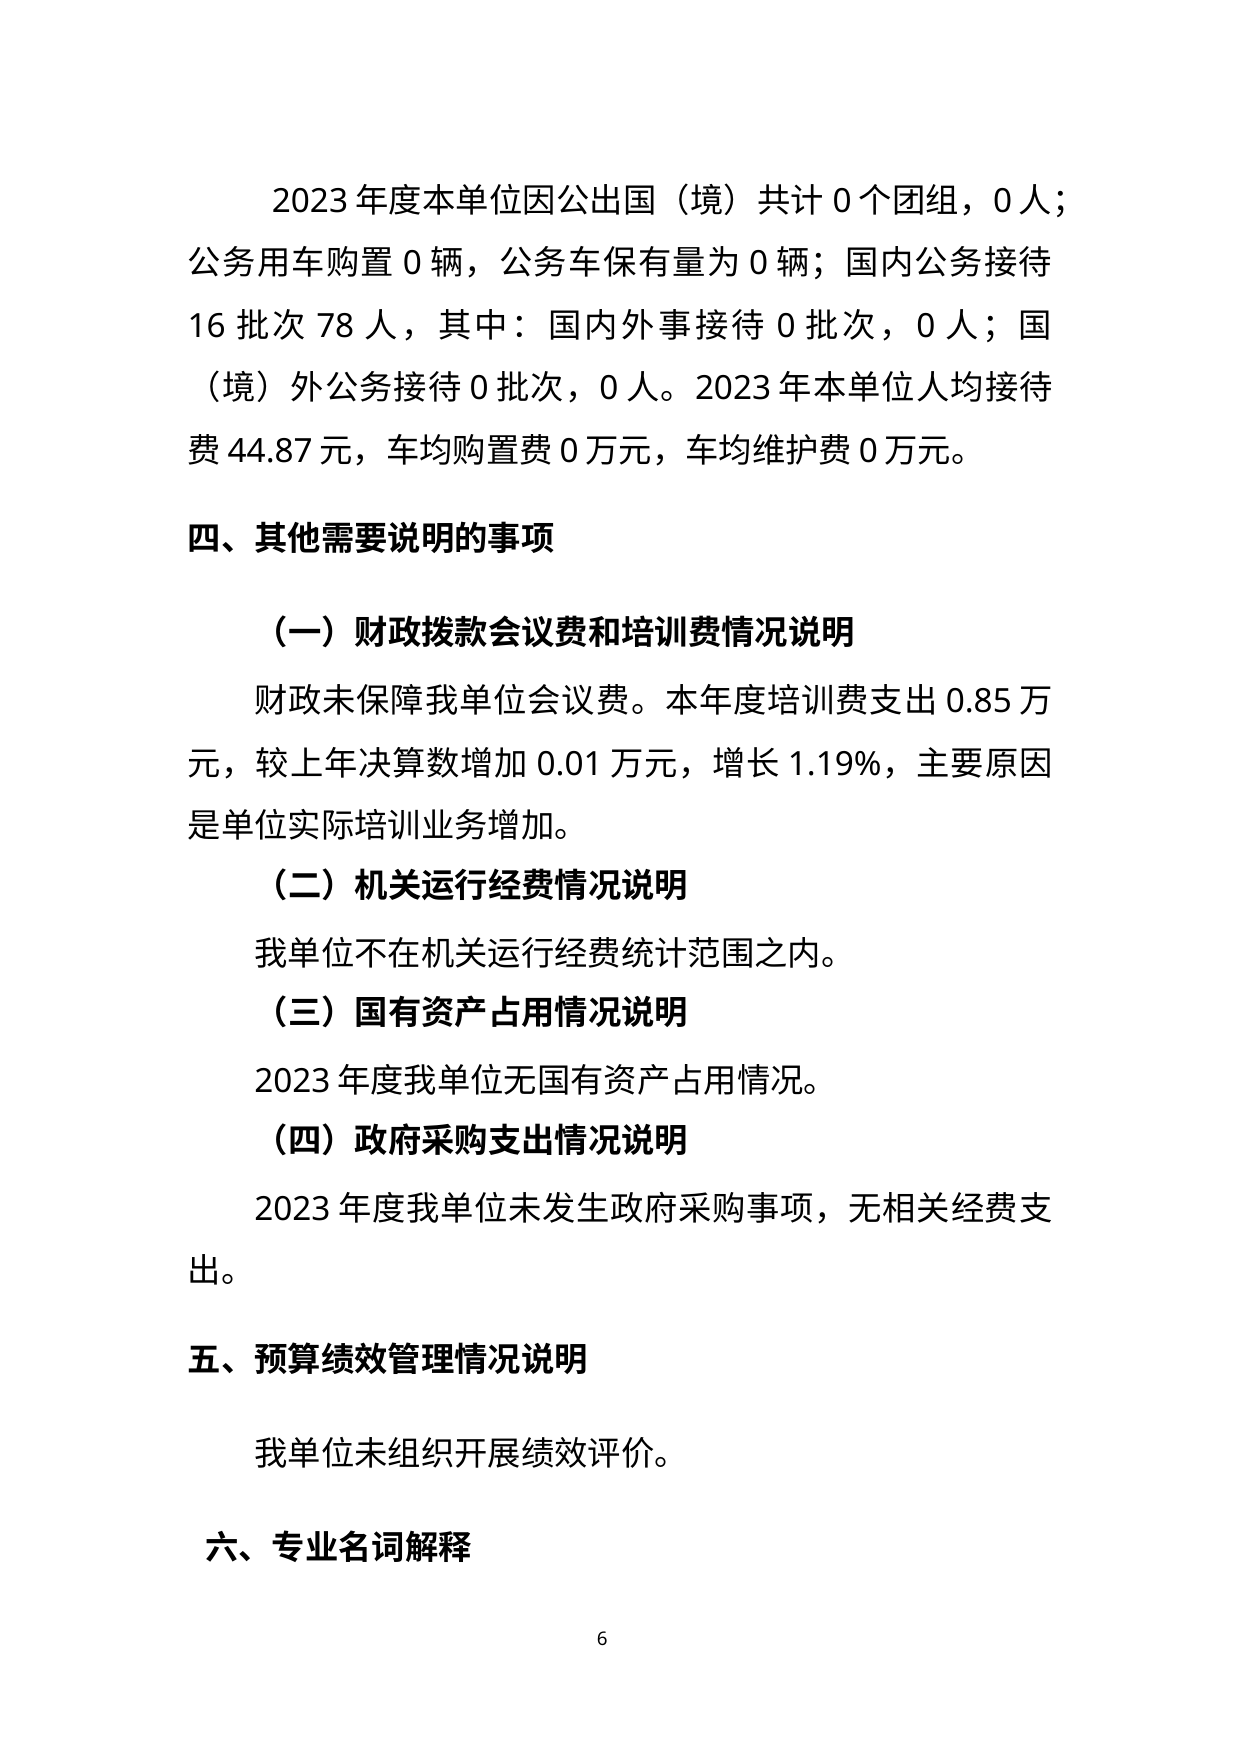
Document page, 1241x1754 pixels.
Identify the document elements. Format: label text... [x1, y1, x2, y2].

text （三）国有资产占用情况说明 [187, 978, 1053, 1043]
text 六、专业名词解释 [187, 1513, 1053, 1578]
text 2023年度我单位无国有资产占用情况。 [187, 1043, 1053, 1105]
list 预算绩效管理情况说明 [187, 1324, 1053, 1389]
text 2023年度我单位未发生政府采购事项，无相关经费支出。 [187, 1170, 1053, 1295]
text 2023年度本单位因公出国（境）共计0个团组，0人；公务用车购置0辆，公务车保有量为0辆；国内公务接待16批次78人，其中：国内外事接待0批次，0人；国（境）外公务接待0批次，0人。2023年本单位人均接待费44.87元，车均购置费0万元，车均维护费0万元。 [187, 162, 1053, 474]
text 我单位不在机关运行经费统计范围之内。 [187, 915, 1053, 978]
text （二）机关运行经费情况说明 [187, 850, 1053, 915]
text 财政未保障我单位会议费。本年度培训费支出0.85万元，较上年决算数增加0.01万元，增长1.19%，主要原因是单位实际培训业务增加。 [187, 663, 1053, 850]
text （四）政府采购支出情况说明 [187, 1105, 1053, 1170]
text 我单位未组织开展绩效评价。 [187, 1419, 1053, 1484]
text （一）财政拨款会议费和培训费情况说明 [187, 598, 1053, 663]
text 四、其他需要说明的事项 [187, 504, 1053, 569]
